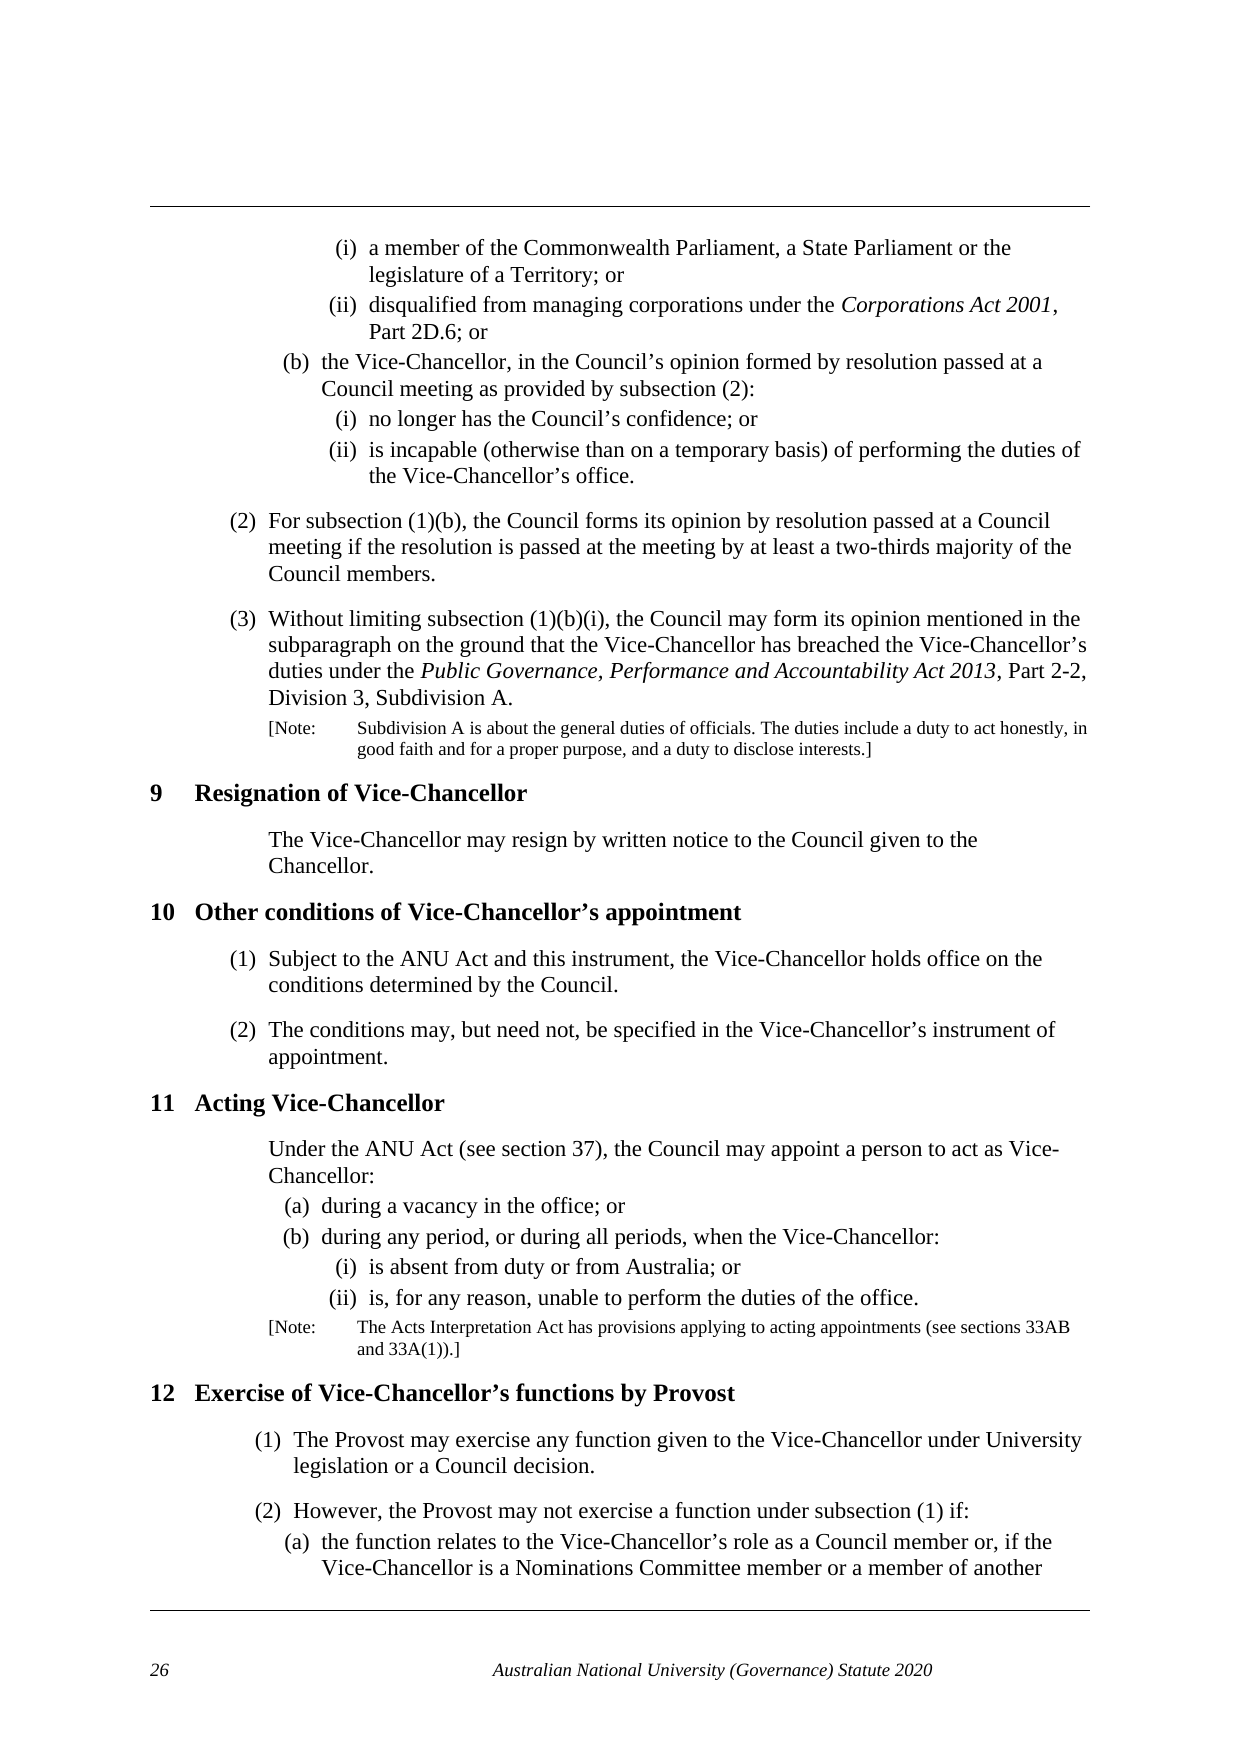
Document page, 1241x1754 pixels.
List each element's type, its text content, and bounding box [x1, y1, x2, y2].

subtitle Exercise of Vice-Chancellor’s functions by Provost [150, 1378, 1090, 1407]
subtitle Resignation of Vice-Chancellor [150, 778, 1090, 807]
subtitle the Vice-Chancellor, in the Council’s opinion formed by resolution passed at a Council meeting as provided by subsection (2): [309, 348, 1090, 401]
subtitle However, the Provost may not exercise a function under subsection (1) if: [281, 1497, 1090, 1523]
text [Note: The Acts Interpretation Act has provisions applying to acting appointments (see sections 33AB and 33A(1)).] [268, 1316, 1090, 1359]
subtitle disqualified from managing corporations under the Corporations Act 2001, Part 2D.6; or [357, 291, 1090, 344]
subtitle For subsection (1)(b), the Council forms its opinion by resolution passed at a Council meeting if the resolution is passed at the meeting by at least a two-thirds majority of the Council members. [256, 507, 1090, 586]
subtitle The Vice-Chancellor may resign by written notice to the Council given to the Chancellor. [268, 826, 1090, 879]
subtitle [309, 1528, 1090, 1580]
text [Note: Subdivision A is about the general duties of officials. The duties include a duty to act honestly, in good faith and for a proper purpose, and a duty to disclose interests.] [268, 717, 1090, 760]
subtitle during any period, or during all periods, when the Vice-Chancellor: [309, 1223, 1090, 1249]
subtitle is absent from duty or from Australia; or [357, 1253, 1090, 1279]
text Under the ANU Act (see section 37), the Council may appoint a person to act as Vice-Chancellor: [268, 1135, 1090, 1188]
subtitle The Provost may exercise any function given to the Vice-Chancellor under University legislation or a Council decision. [281, 1426, 1090, 1478]
subtitle The conditions may, but need not, be specified in the Vice-Chancellor’s instrument of appointment. [256, 1016, 1090, 1069]
subtitle is, for any reason, unable to perform the duties of the office. [357, 1284, 1090, 1310]
subtitle no longer has the Council’s confidence; or [357, 405, 1090, 431]
subtitle Acting Vice-Chancellor [150, 1088, 1090, 1117]
subtitle Subject to the ANU Act and this instrument, the Vice-Chancellor holds office on the conditions determined by the Council. [256, 945, 1090, 998]
subtitle a member of the Commonwealth Parliament, a State Parliament or the legislature of a Territory; or [357, 234, 1090, 287]
subtitle during a vacancy in the office; or [309, 1192, 1090, 1218]
subtitle is incapable (otherwise than on a temporary basis) of performing the duties of the Vice-Chancellor’s office. [357, 436, 1090, 488]
subtitle Without limiting subsection (1)(b)(i), the Council may form its opinion mentioned in the subparagraph on the ground that the Vice-Chancellor has breached the Vice-Chancellor’s duties under the Public Governance, Performance and Accountability Act 2013, Part 2-2, Division 3, Subdivision A. [256, 605, 1090, 710]
subtitle Other conditions of Vice-Chancellor’s appointment [150, 897, 1090, 926]
